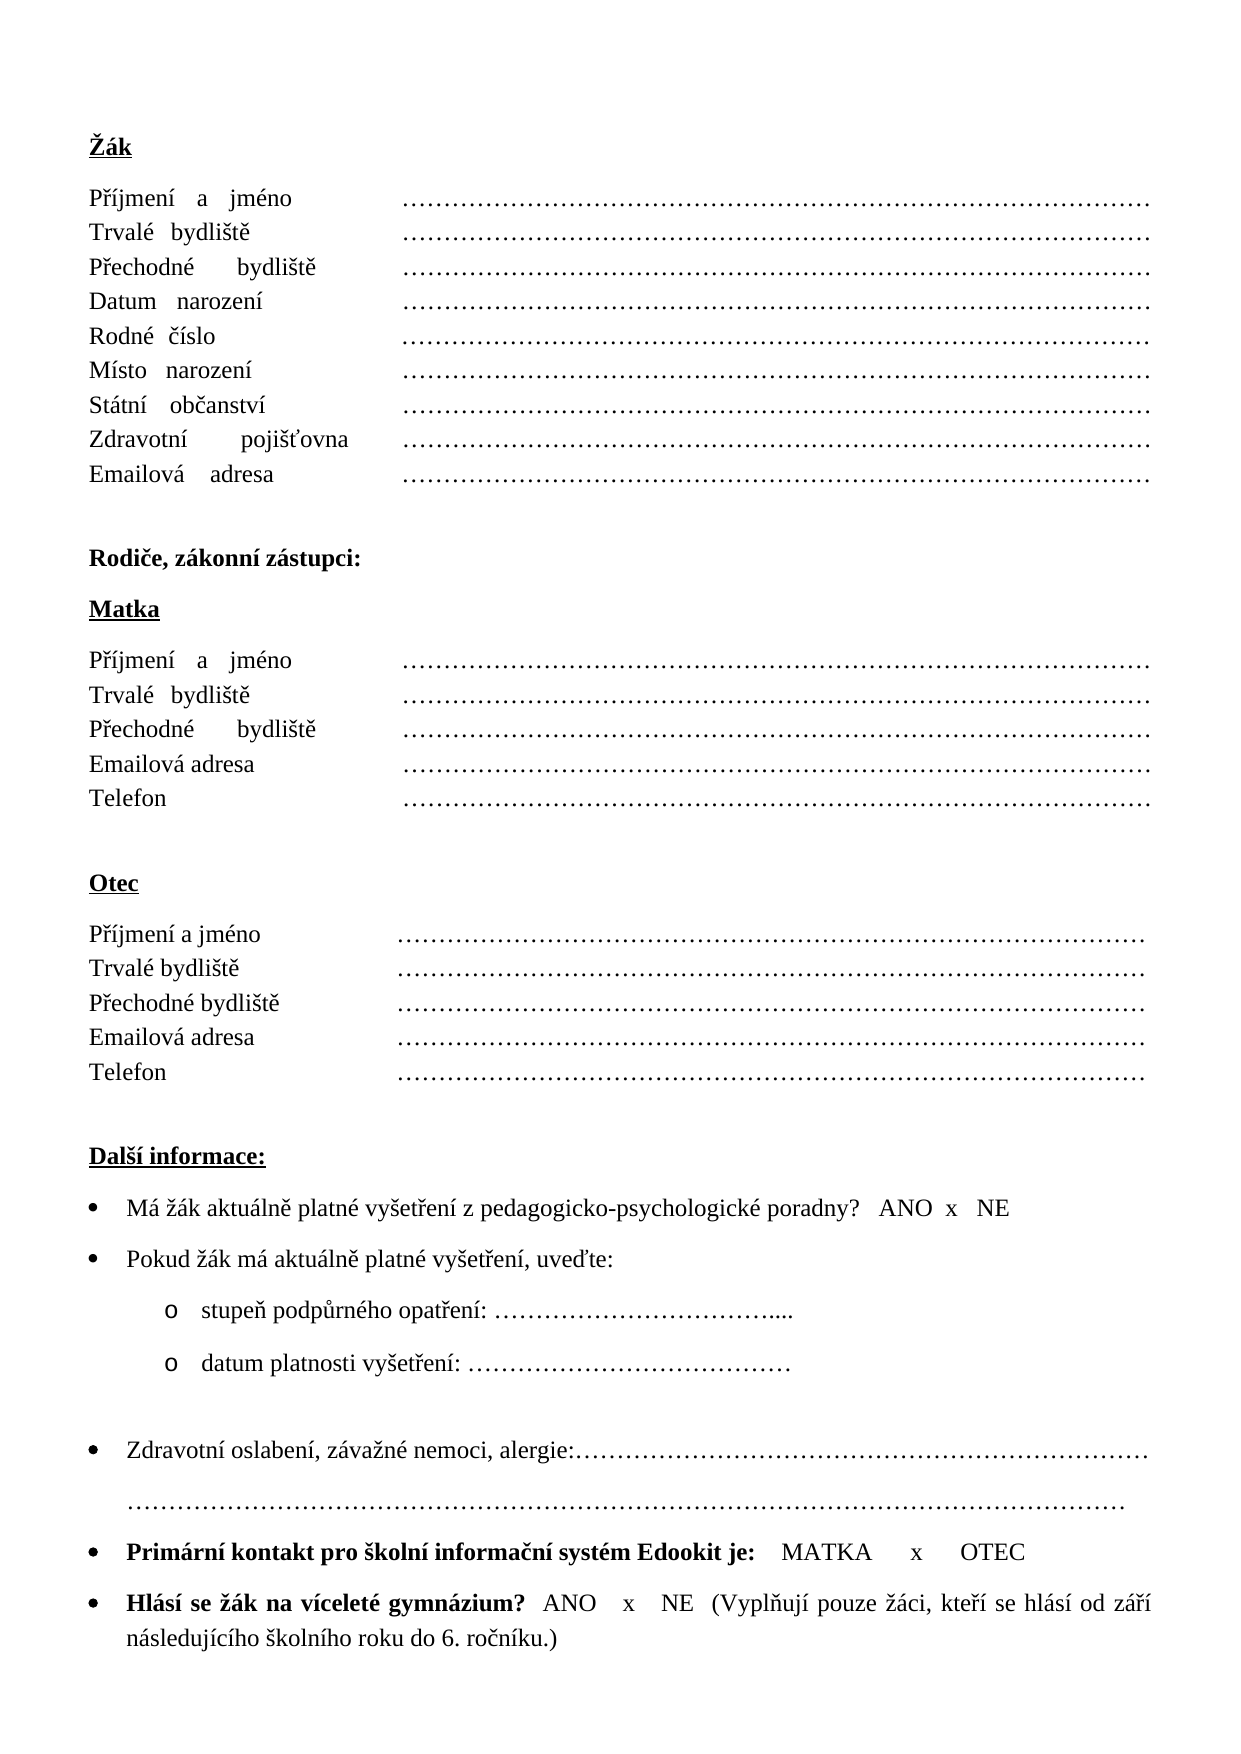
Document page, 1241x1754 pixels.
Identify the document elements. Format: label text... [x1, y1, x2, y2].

text Žák [89, 132, 1152, 161]
list Primární kontakt pro školní informační systém Edookit je: MATKA x OTEC [89, 1537, 1152, 1566]
list Má žák aktuálně platné vyšetření z pedagogicko-psychologické poradny? ANO x NE [89, 1193, 1152, 1221]
text Další informace: [89, 1141, 1152, 1170]
text Příjmení a jméno ……………………………………………………………………………… Trvalé bydliště ……………………………………………………………………………… Přechodné bydliště ……………………………………………………………………………… Emailová adresa ……………………………………………………………………………… Telefon ……………………………………………………………………………… [89, 646, 1152, 846]
list Zdravotní oslabení, závažné nemoci, alergie:…………………………………………………………… [89, 1435, 1152, 1464]
list Pokud žák má aktuálně platné vyšetření, uveďte: [89, 1244, 1152, 1272]
text Příjmení a jméno ……………………………………………………………………………… Trvalé bydliště ……………………………………………………………………………… Přechodné bydliště ……………………………………………………………………………… Emailová adresa ……………………………………………………………………………… Telefon ……………………………………………………………………………… [89, 919, 1152, 1119]
text Rodiče, zákonní zástupci: [89, 543, 1152, 572]
text Matka [89, 594, 1152, 623]
list stupeň podpůrného opatření: …………………………….... [164, 1295, 1152, 1326]
text Příjmení a jméno ……………………………………………………………………………… Trvalé bydliště ……………………………………………………………………………… Přechodné bydliště ……………………………………………………………………………… Datum narození ……………………………………………………………………………… Rodné číslo ……………………………………………………………………………… Místo narození ……………………………………………………………………………… Státní občanství ……………………………………………………………………………… Zdravotní pojišťovna ……………………………………………………………………………… Emailová adresa ……………………………………………………………………………… [89, 183, 1152, 521]
list Hlásí se žák na víceleté gymnázium? ANO x NE (Vyplňují pouze žáci, kteří se hlásí od září následujícího školního roku do 6. ročníku.) [89, 1588, 1152, 1652]
list ………………………………………………………………………………………………………… [126, 1486, 1152, 1515]
list datum platnosti vyšetření: ………………………………… [164, 1348, 1152, 1413]
text Otec [89, 868, 1152, 897]
